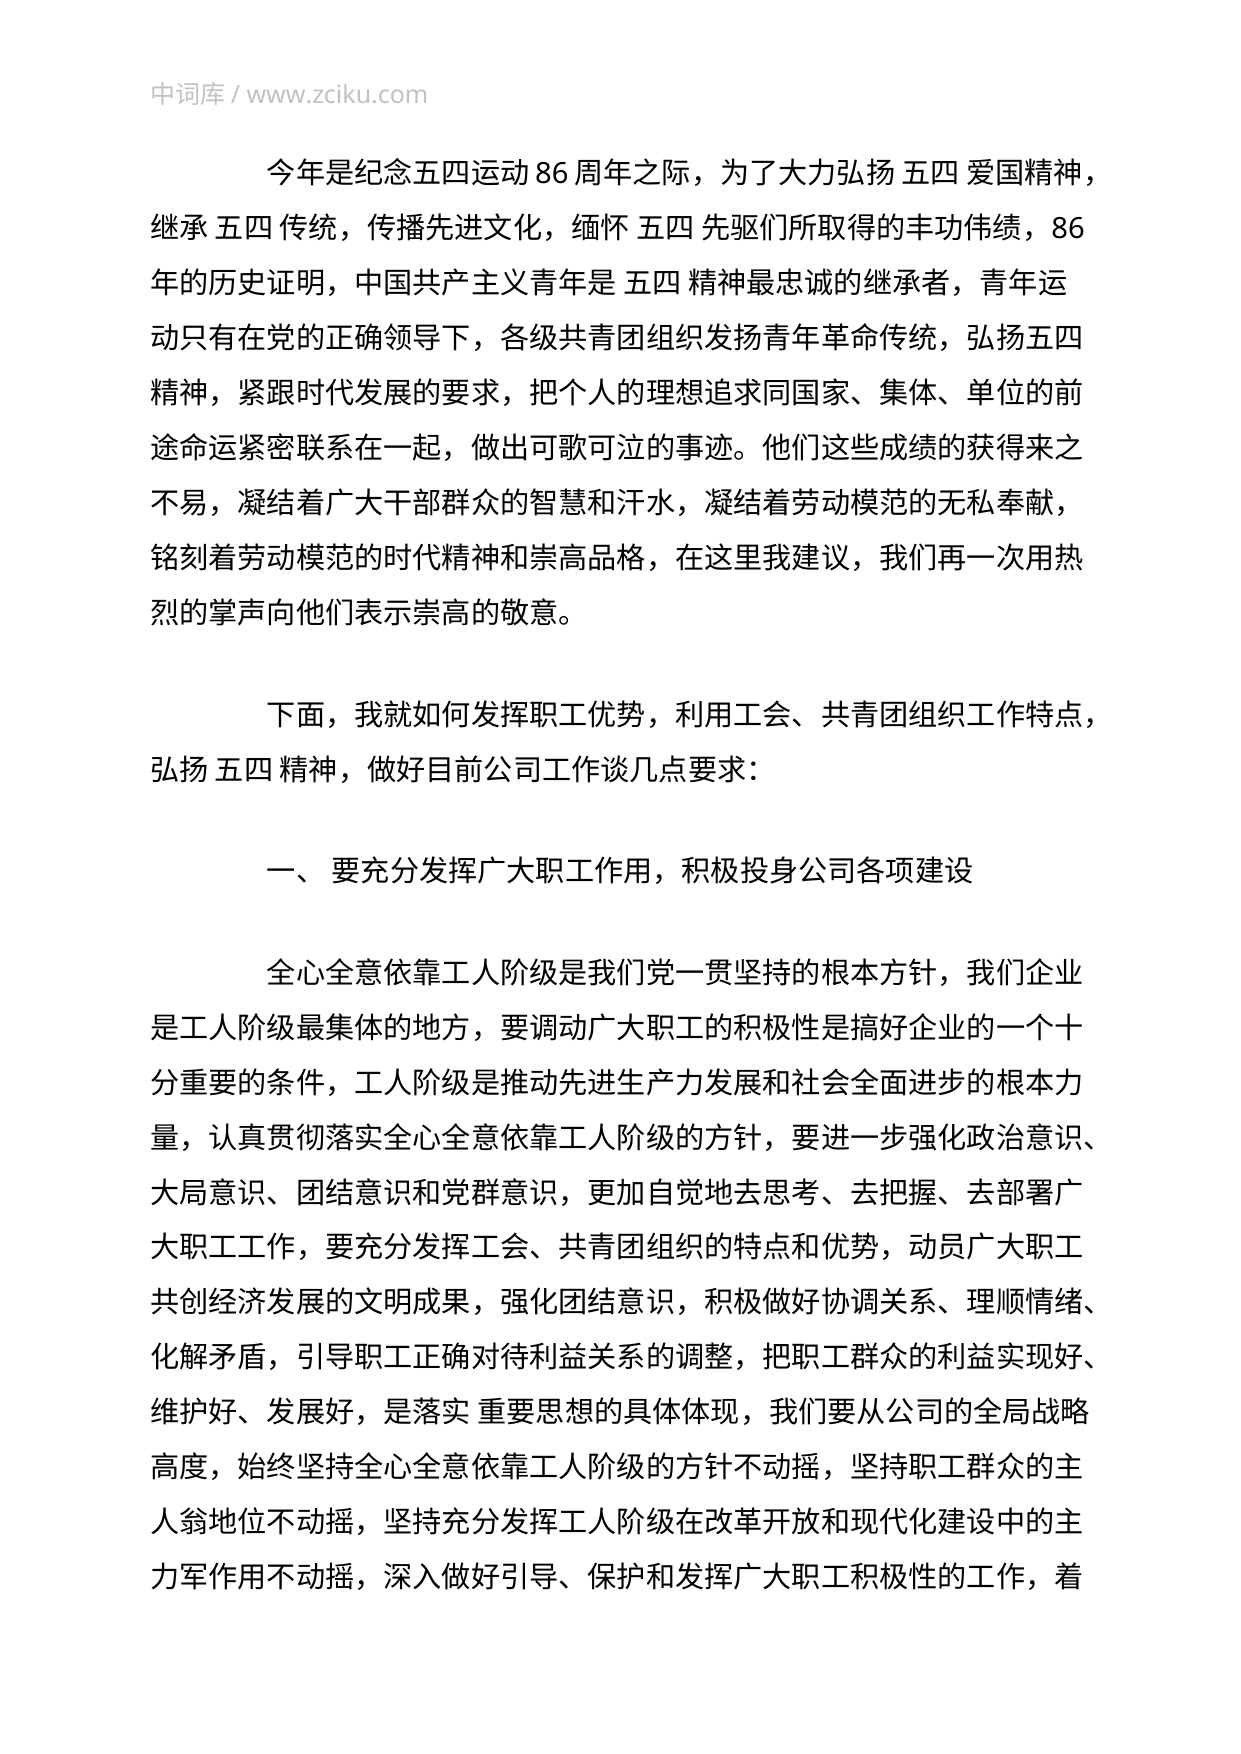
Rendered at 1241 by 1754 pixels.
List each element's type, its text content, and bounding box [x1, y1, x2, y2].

text 下面，我就如何发挥职工优势，利用工会、共青团组织工作特点，弘扬 五四 精神，做好目前公司工作谈几点要求： [150, 691, 1090, 788]
text 今年是纪念五四运动86周年之际，为了大力弘扬 五四 爱国精神，继承 五四 传统，传播先进文化，缅怀 五四 先驱们所取得的丰功伟绩，86年的历史证明，中国共产主义青年是 五四 精神最忠诚的继承者，青年运动只有在党的正确领导下，各级共青团组织发扬青年革命传统，弘扬五四精神，紧跟时代发展的要求，把个人的理想追求同国家、集体、单位的前途命运紧密联系在一起，做出可歌可泣的事迹。他们这些成绩的获得来之不易，凝结着广大干部群众的智慧和汗水，凝结着劳动模范的无私奉献，铭刻着劳动模范的时代精神和崇高品格，在这里我建议，我们再一次用热烈的掌声向他们表示崇高的敬意。 [150, 150, 1090, 632]
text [150, 949, 1090, 1596]
text 一、 要充分发挥广大职工作用，积极投身公司各项建设 [150, 848, 1090, 890]
